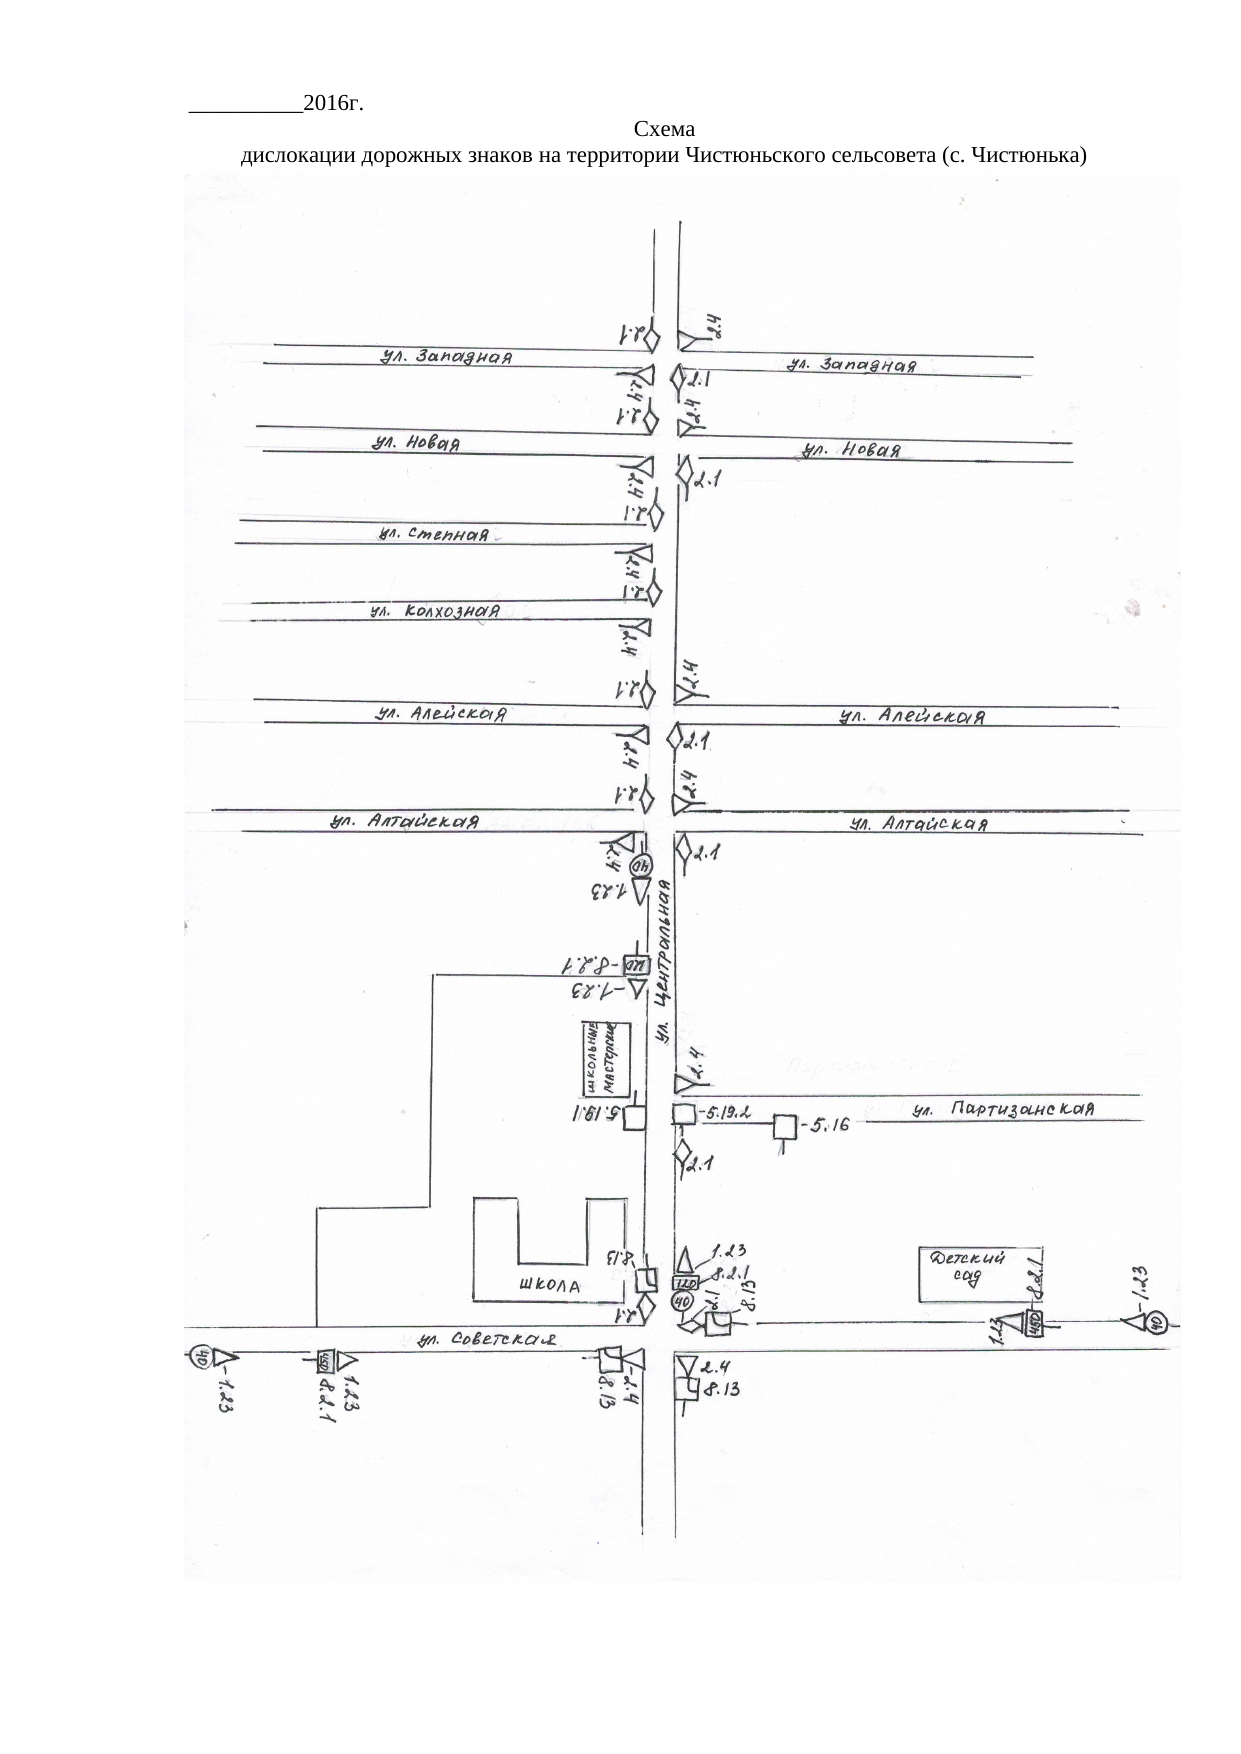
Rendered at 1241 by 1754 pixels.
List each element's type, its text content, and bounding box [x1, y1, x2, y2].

table_header [166, 89, 1163, 115]
picture [177, 167, 1182, 1588]
table_cell Схема дислокации дорожных знаков на территории Чистюньского сельсовета (с. Чистюнька) [166, 115, 1163, 168]
